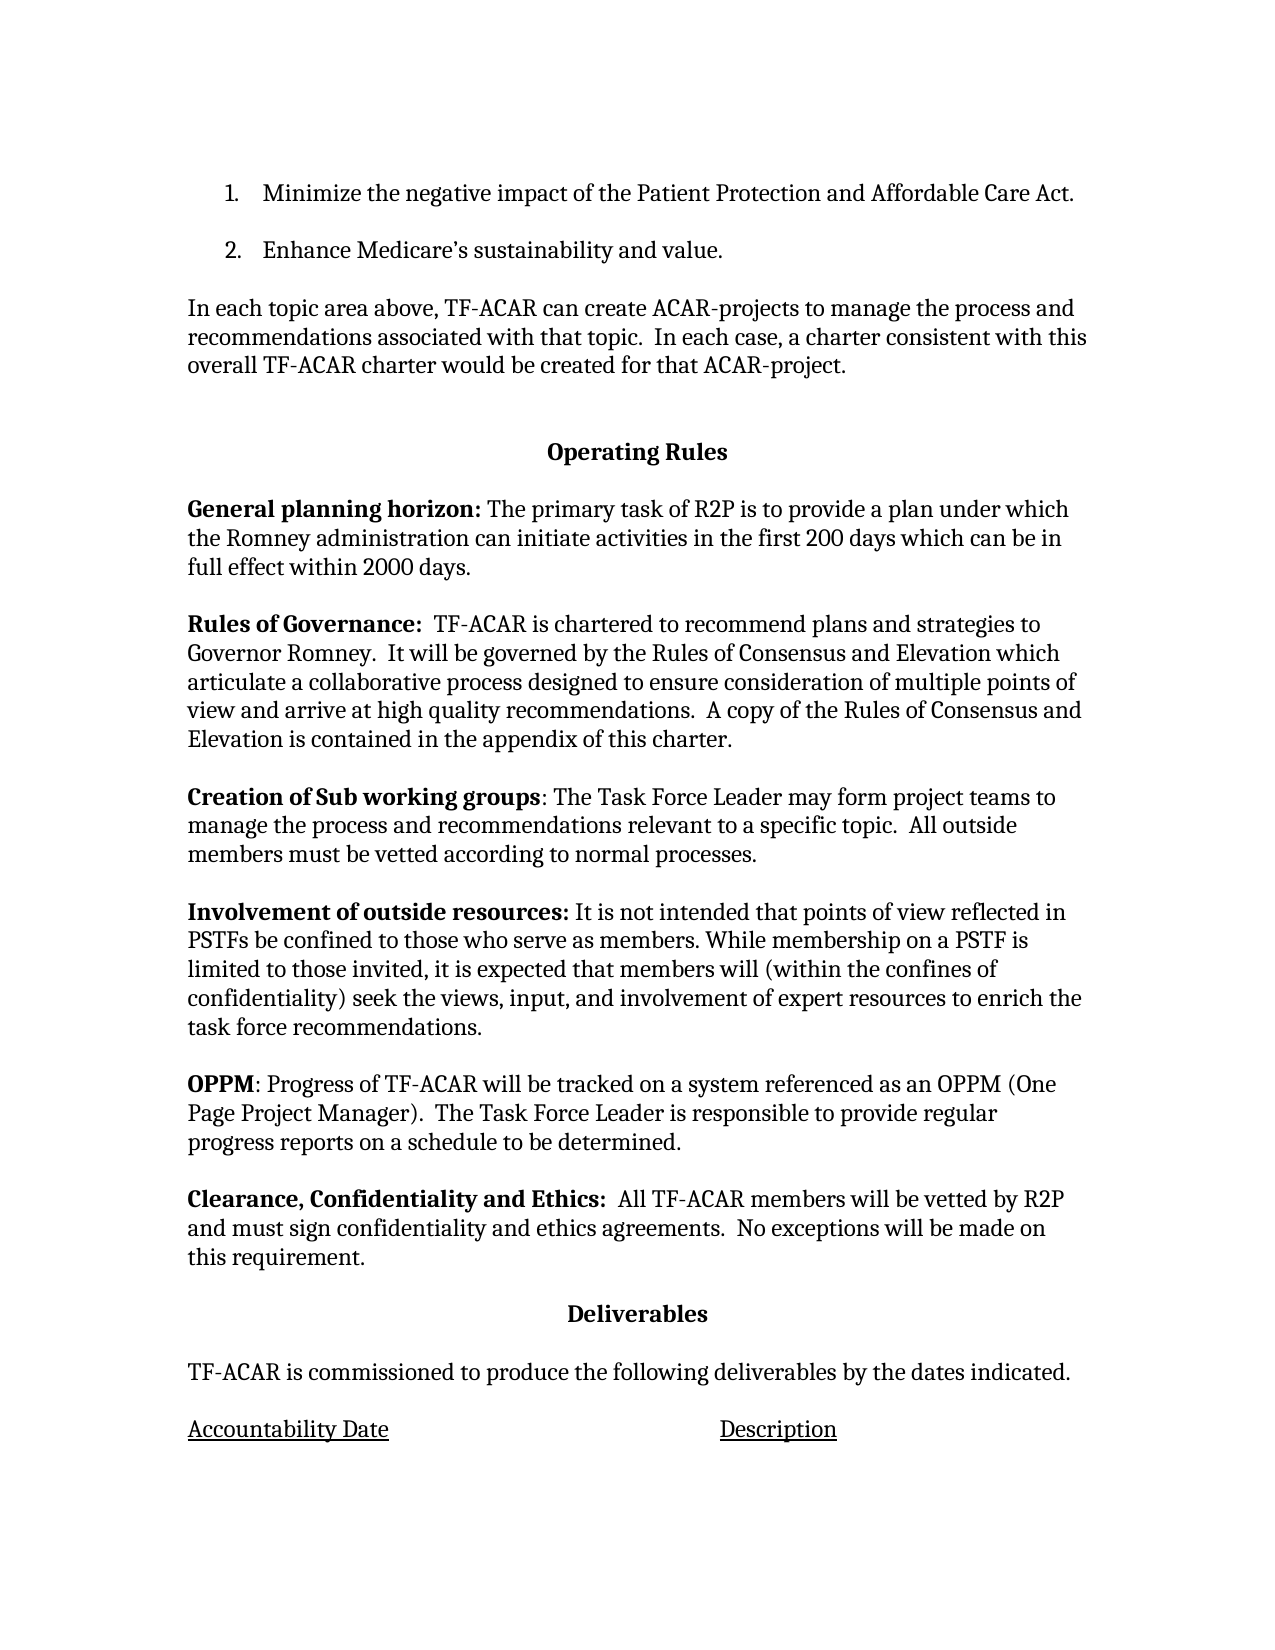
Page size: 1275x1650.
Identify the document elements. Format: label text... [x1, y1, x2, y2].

text OPPM: Progress of TF-ACAR will be tracked on a system referenced as an OPPM (One Page Project Manager). The Task Force Leader is responsible to provide regular progress reports on a schedule to be determined. [187, 1070, 1087, 1156]
text General planning horizon: The primary task of R2P is to provide a plan under which the Romney administration can initiate activities in the first 200 days which can be in full effect within 2000 days. [187, 495, 1087, 581]
text In each topic area above, TF-ACAR can create ACAR-projects to manage the process and recommendations associated with that topic. In each case, a charter consistent with this overall TF-ACAR charter would be created for that ACAR-project. [187, 294, 1087, 380]
list Enhance Medicare’s sustainability and value. [225, 236, 1087, 265]
table_header Accountability Date [176, 1415, 422, 1472]
text Rules of Governance: TF-ACAR is chartered to recommend plans and strategies to Governor Romney. It will be governed by the Rules of Consensus and Elevation which articulate a collaborative process designed to ensure consideration of multiple points of view and arrive at high quality recommendations. A copy of the Rules of Consensus and Elevation is contained in the appendix of this charter. [187, 610, 1087, 754]
list Minimize the negative impact of the Patient Protection and Affordable Care Act. [225, 179, 1087, 207]
text Clearance, Confidentiality and Ethics: All TF-ACAR members will be vetted by R2P and must sign confidentiality and ethics agreements. No exceptions will be made on this requirement. [187, 1185, 1087, 1271]
text Deliverables [187, 1300, 1087, 1329]
text Operating Rules [187, 437, 1087, 466]
text TF-ACAR is commissioned to produce the following deliverables by the dates indicated. [187, 1357, 1087, 1386]
table_header Description [422, 1415, 1134, 1472]
text Creation of Sub working groups: The Task Force Leader may form project teams to manage the process and recommendations relevant to a specific topic. All outside members must be vetted according to normal processes. [187, 782, 1087, 869]
text Involvement of outside resources: It is not intended that points of view reflected in PSTFs be confined to those who serve as members. While membership on a PSTF is limited to those invited, it is expected that members will (within the confines of confidentiality) seek the views, input, and involvement of expert resources to enrich the task force recommendations. [187, 897, 1087, 1041]
